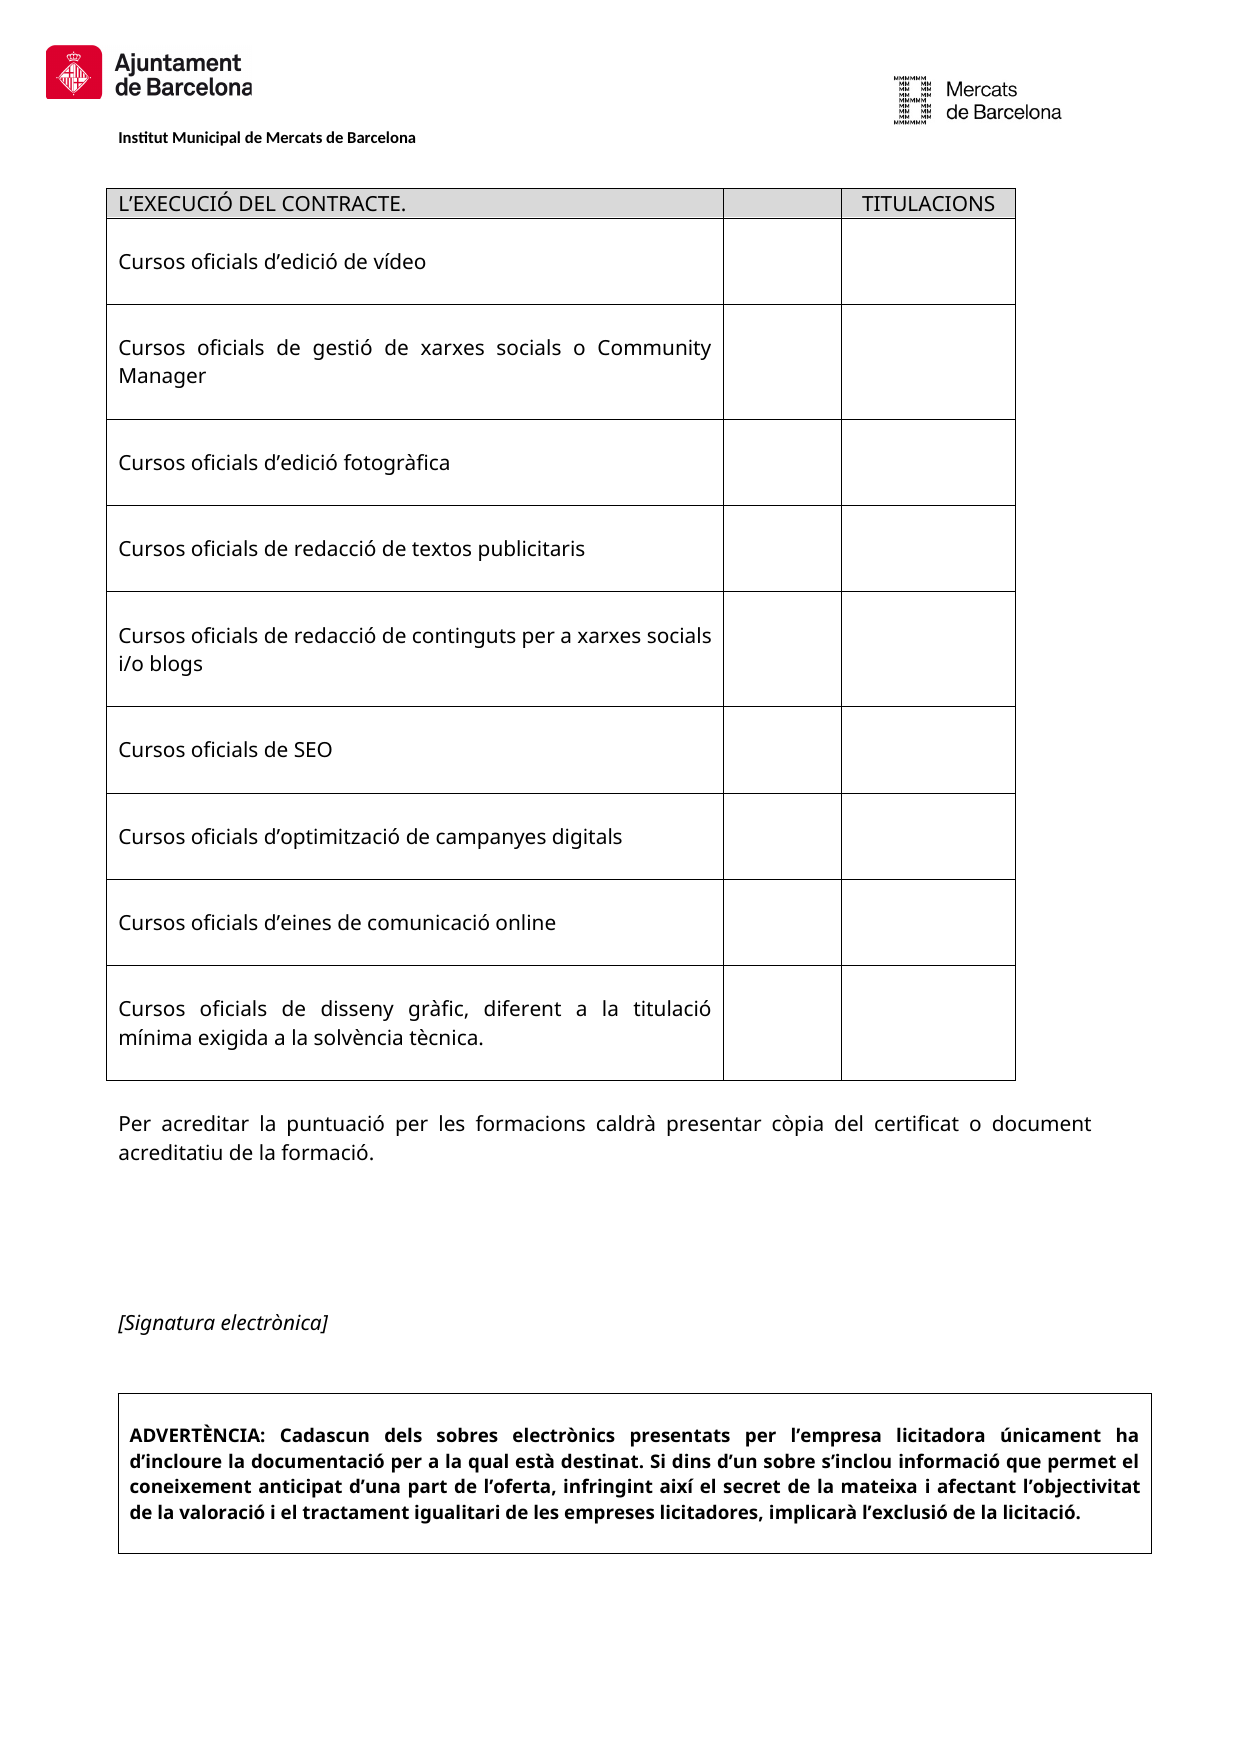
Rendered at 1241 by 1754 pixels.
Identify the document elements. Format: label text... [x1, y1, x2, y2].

text [Signatura electrònica] [118, 1308, 1140, 1336]
text Per acreditar la puntuació per les formacions caldrà presentar còpia del certificat o document acreditatiu de la formació. [118, 1109, 1093, 1166]
table_cell [842, 219, 1015, 304]
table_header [107, 189, 723, 217]
table_cell [724, 305, 841, 418]
table_header MARCAR [724, 189, 841, 217]
table_cell Cursos oficials de gestió de xarxes socials o Community Manager [107, 305, 723, 418]
table_cell Cursos oficials de SEO [107, 707, 723, 792]
table_cell [724, 420, 841, 505]
table_cell Cursos oficials de redacció de continguts per a xarxes socials i/o blogs [107, 592, 723, 706]
table_cell Cursos oficials d’edició fotogràfica [107, 420, 723, 505]
table_cell [842, 707, 1015, 792]
table_cell [724, 219, 841, 304]
picture [45, 45, 252, 99]
table_cell [724, 592, 841, 706]
table_cell [724, 880, 841, 965]
table_cell Cursos oficials de redacció de textos publicitaris [107, 506, 723, 591]
table_cell [842, 420, 1015, 505]
table_cell [724, 506, 841, 591]
table_cell [842, 966, 1015, 1080]
table_cell [724, 707, 841, 792]
table_cell [724, 966, 841, 1080]
table_cell Cursos oficials d’optimització de campanyes digitals [107, 794, 723, 879]
table_cell [842, 305, 1015, 418]
table_header ADVERTÈNCIA: Cadascun dels sobres electrònics presentats per l’empresa licitadora únicament ha d’incloure la documentació per a la qual està destinat. Si dins d’un sobre s’inclou informació que permet el coneixement anticipat d’una part de l’oferta, infringint així el secret de la mateixa i afectant l’objectivitat de la valoració i el tractament igualitari de les empreses licitadores, implicarà l’exclusió de la licitació. [119, 1394, 1151, 1553]
table_cell Cursos oficials d’eines de comunicació online [107, 880, 723, 965]
table_cell [842, 506, 1015, 591]
table_cell [842, 880, 1015, 965]
picture [891, 73, 1063, 127]
table_cell [724, 794, 841, 879]
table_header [842, 189, 1015, 217]
table_cell Cursos oficials d’edició de vídeo [107, 219, 723, 304]
table_cell [842, 794, 1015, 879]
table_cell Cursos oficials de disseny gràfic, diferent a la titulació mínima exigida a la solvència tècnica. [107, 966, 723, 1080]
table_cell [842, 592, 1015, 706]
